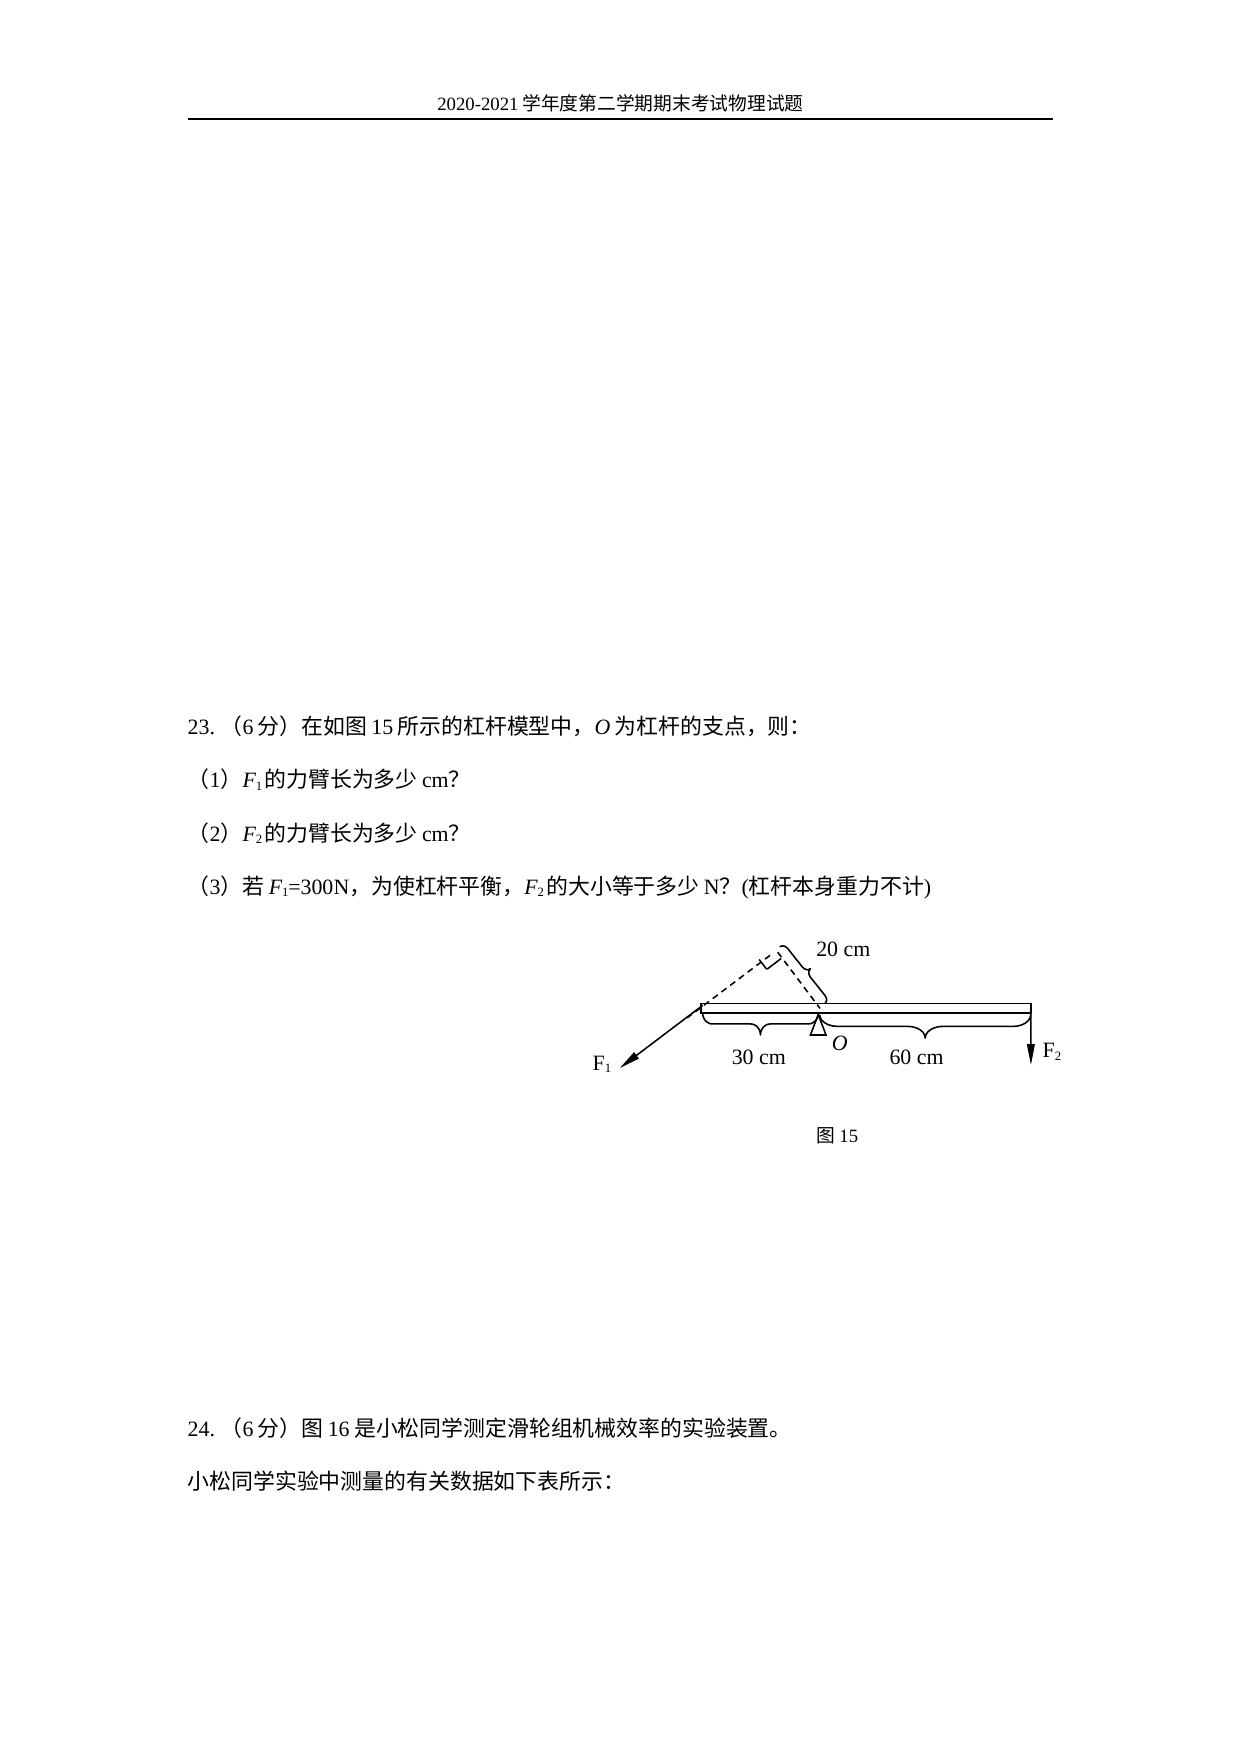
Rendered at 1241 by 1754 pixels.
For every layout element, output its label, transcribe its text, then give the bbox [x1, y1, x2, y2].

text 24. （6分）图16是小松同学测定滑轮组机械效率的实验装置。 [187, 1410, 1053, 1443]
text 23. （6分）在如图15所示的杠杆模型中，O为杠杆的支点，则： [187, 709, 1053, 741]
text （2）F2的力臂长为多少cm？ [187, 815, 1053, 848]
text 小松同学实验中测量的有关数据如下表所示： [187, 1464, 1053, 1496]
text （1）F1的力臂长为多少cm？ [187, 762, 1053, 794]
text （3）若F1=300N，为使杠杆平衡，F2的大小等于多少N？(杠杆本身重力不计) [187, 869, 1053, 901]
